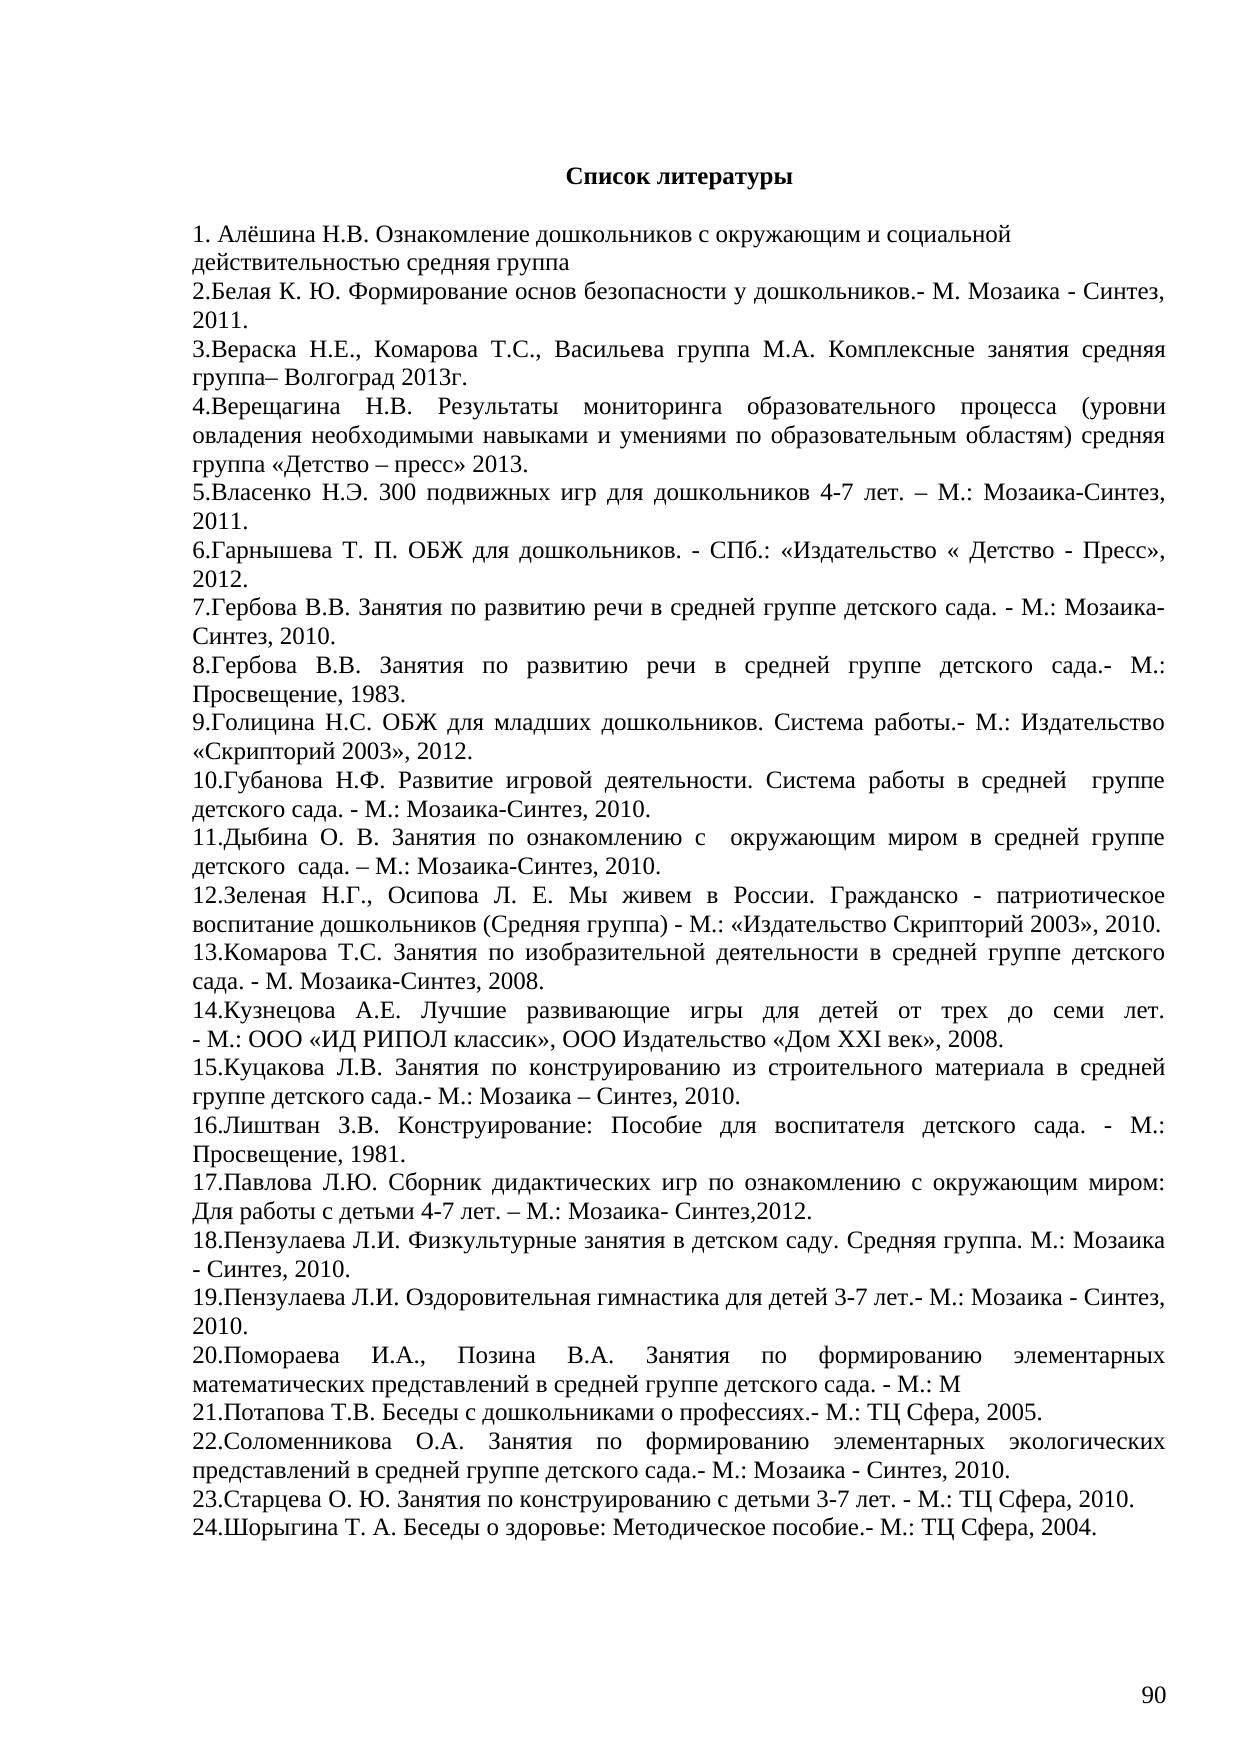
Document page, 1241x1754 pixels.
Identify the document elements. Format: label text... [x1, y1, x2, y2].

text 15.Куцакова Л.В. Занятия по конструированию из строительного материала в средней группе детского сада.- М.: Мозаика – Синтез, 2010. [192, 1052, 1166, 1110]
text 22.Соломенникова О.А. Занятия по формированию элементарных экологических представлений в средней группе детского сада.- М.: Мозаика - Синтез, 2010. [192, 1426, 1166, 1484]
text 19.Пензулаева Л.И. Оздоровительная гимнастика для детей 3-7 лет.- М.: Мозаика - Синтез, 2010. [192, 1282, 1166, 1340]
text 12.Зеленая Н.Г., Осипова Л. Е. Мы живем в России. Гражданско - патриотическое воспитание дошкольников (Средняя группа) - М.: «Издательство Скрипторий 2003», 2010. [192, 880, 1166, 937]
text 1. Алёшина Н.В. Ознакомление дошкольников с окружающим и социальной действительностью средняя группа [192, 219, 1166, 276]
text 2.Белая К. Ю. Формирование основ безопасности у дошкольников.- М. Мозаика - Синтез, 2011. [192, 276, 1166, 334]
text 7.Гербова В.В. Занятия по развитию речи в средней группе детского сада. - М.: Мозаика-Синтез, 2010. [192, 592, 1166, 650]
text 11.Дыбина О. В. Занятия по ознакомлению с окружающим миром в средней группе детского сада. – М.: Мозаика-Синтез, 2010. [192, 822, 1166, 880]
text 20.Помораева И.А., Позина В.А. Занятия по формированию элементарных математических представлений в средней группе детского сада. - М.: М [192, 1340, 1166, 1397]
text 9.Голицина Н.С. ОБЖ для младших дошкольников. Система работы.- М.: Издательство «Скрипторий 2003», 2012. [192, 707, 1166, 765]
text Список литературы [192, 161, 1166, 190]
text 4.Верещагина Н.В. Результаты мониторинга образовательного процесса (уровни овладения необходимыми навыками и умениями по образовательным областям) средняя группа «Детство – пресс» 2013. [192, 391, 1166, 477]
text 17.Павлова Л.Ю. Сборник дидактических игр по ознакомлению с окружающим миром: Для работы с детьми 4-7 лет. – М.: Мозаика- Синтез,2012. [192, 1167, 1166, 1225]
text 14.Кузнецова А.Е. Лучшие развивающие игры для детей от трех до семи лет. - М.: ООО «ИД РИПОЛ классик», ООО Издательство «Дом XXI век», 2008. [192, 995, 1166, 1052]
text 6.Гарнышева Т. П. ОБЖ для дошкольников. - СПб.: «Издательство « Детство - Пресс», 2012. [192, 535, 1166, 592]
text 13.Комарова Т.С. Занятия по изобразительной деятельности в средней группе детского сада. - М. Мозаика-Синтез, 2008. [192, 937, 1166, 995]
text 8.Гербова В.В. Занятия по развитию речи в средней группе детского сада.- М.: Просвещение, 1983. [192, 650, 1166, 707]
text 18.Пензулаева Л.И. Физкультурные занятия в детском саду. Средняя группа. М.: Мозаика - Синтез, 2010. [192, 1225, 1166, 1282]
text 10.Губанова Н.Ф. Развитие игровой деятельности. Система работы в средней группе детского сада. - М.: Мозаика-Синтез, 2010. [192, 765, 1166, 822]
text 23.Старцева О. Ю. Занятия по конструированию с детьми 3-7 лет. - М.: ТЦ Сфера, 2010. [192, 1484, 1166, 1512]
text 24.Шорыгина Т. А. Беседы о здоровье: Методическое пособие.- М.: ТЦ Сфера, 2004. [192, 1512, 1166, 1541]
text 16.Лиштван З.В. Конструирование: Пособие для воспитателя детского сада. - М.: Просвещение, 1981. [192, 1110, 1166, 1167]
text 3.Вераска Н.Е., Комарова Т.С., Васильева группа М.А. Комплексные занятия средняя группа– Волгоград 2013г. [192, 334, 1166, 391]
text 5.Власенко Н.Э. 300 подвижных игр для дошкольников 4-7 лет. – М.: Мозаика-Синтез, 2011. [192, 477, 1166, 535]
text 21.Потапова Т.В. Беседы с дошкольниками о профессиях.- М.: ТЦ Сфера, 2005. [192, 1397, 1166, 1426]
